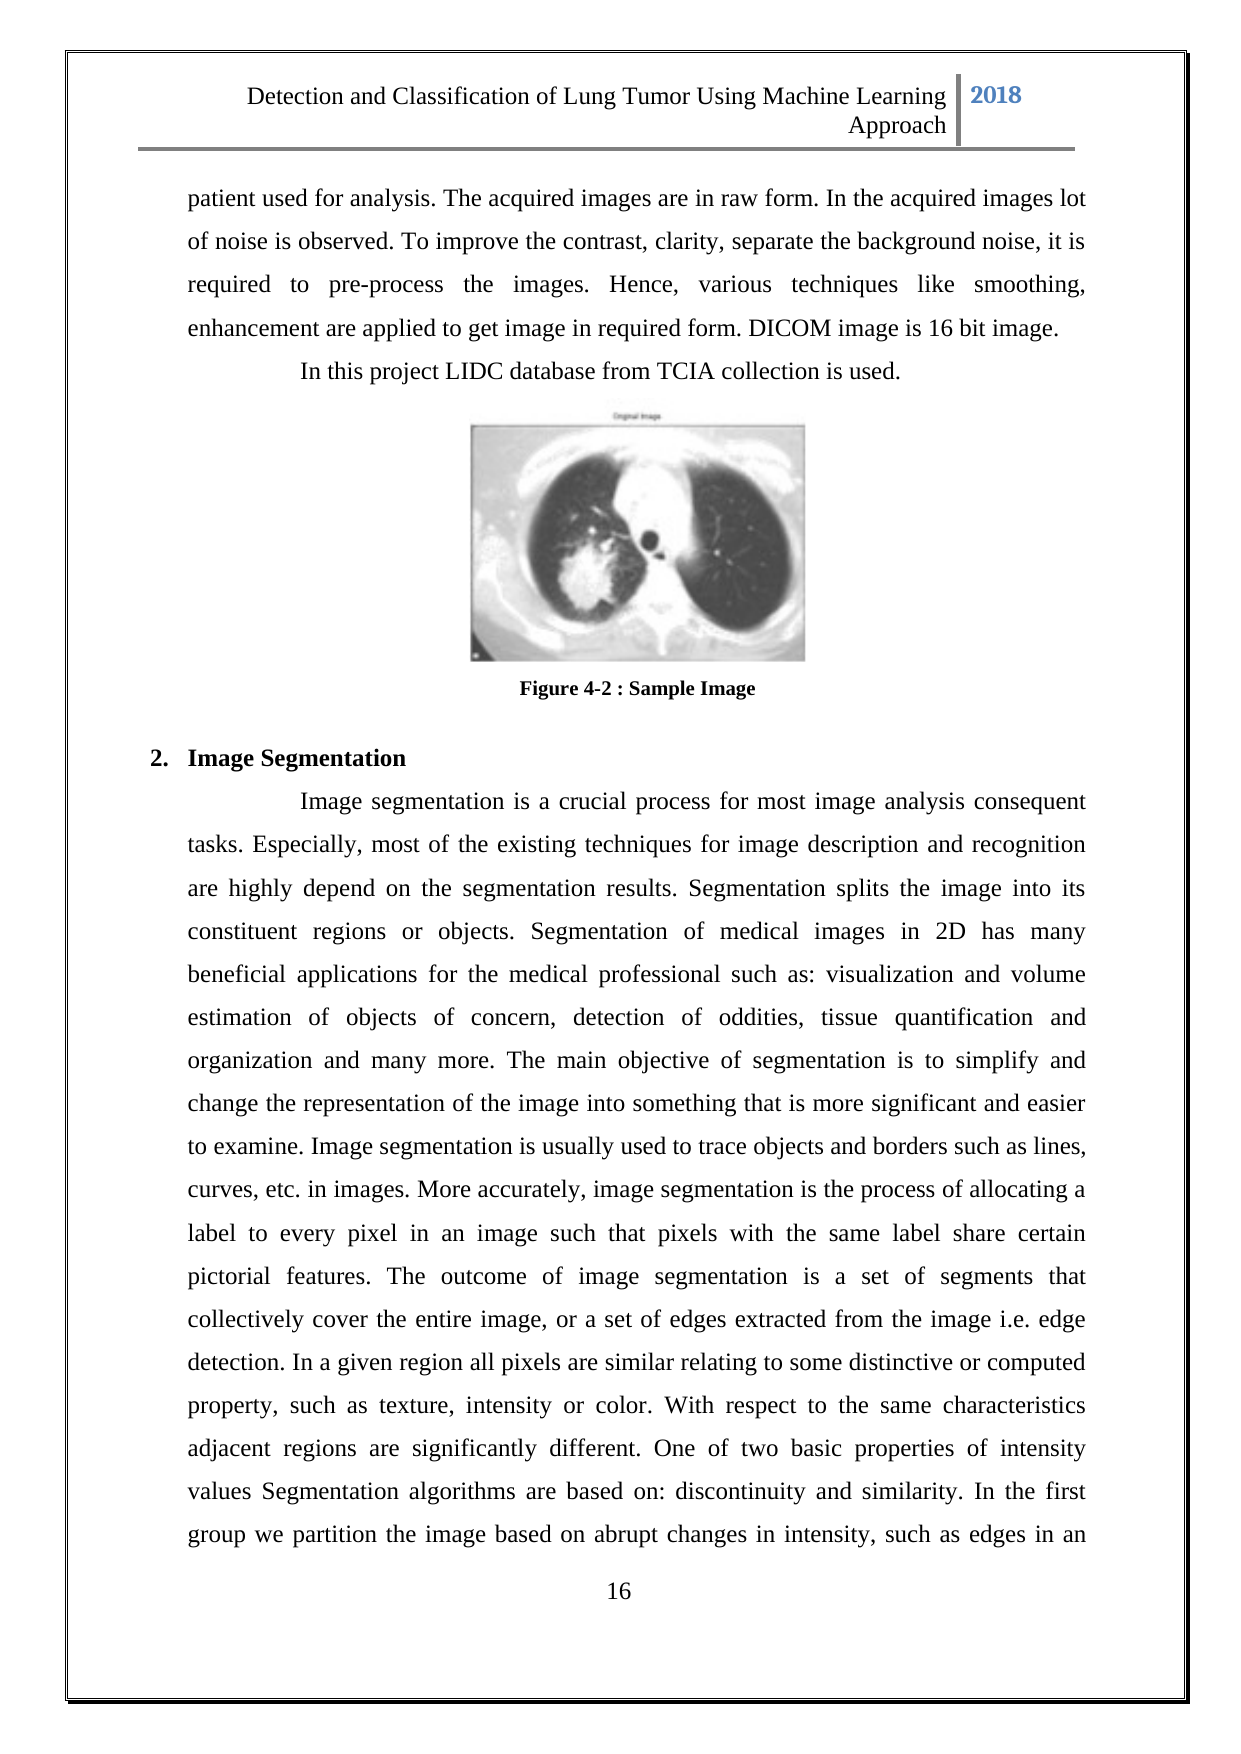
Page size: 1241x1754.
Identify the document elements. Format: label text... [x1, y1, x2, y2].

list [187, 786, 1087, 1548]
list Image Segmentation [150, 743, 1087, 772]
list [187, 183, 1087, 341]
list In this project LIDC database from TCIA collection is used. [187, 356, 1087, 384]
